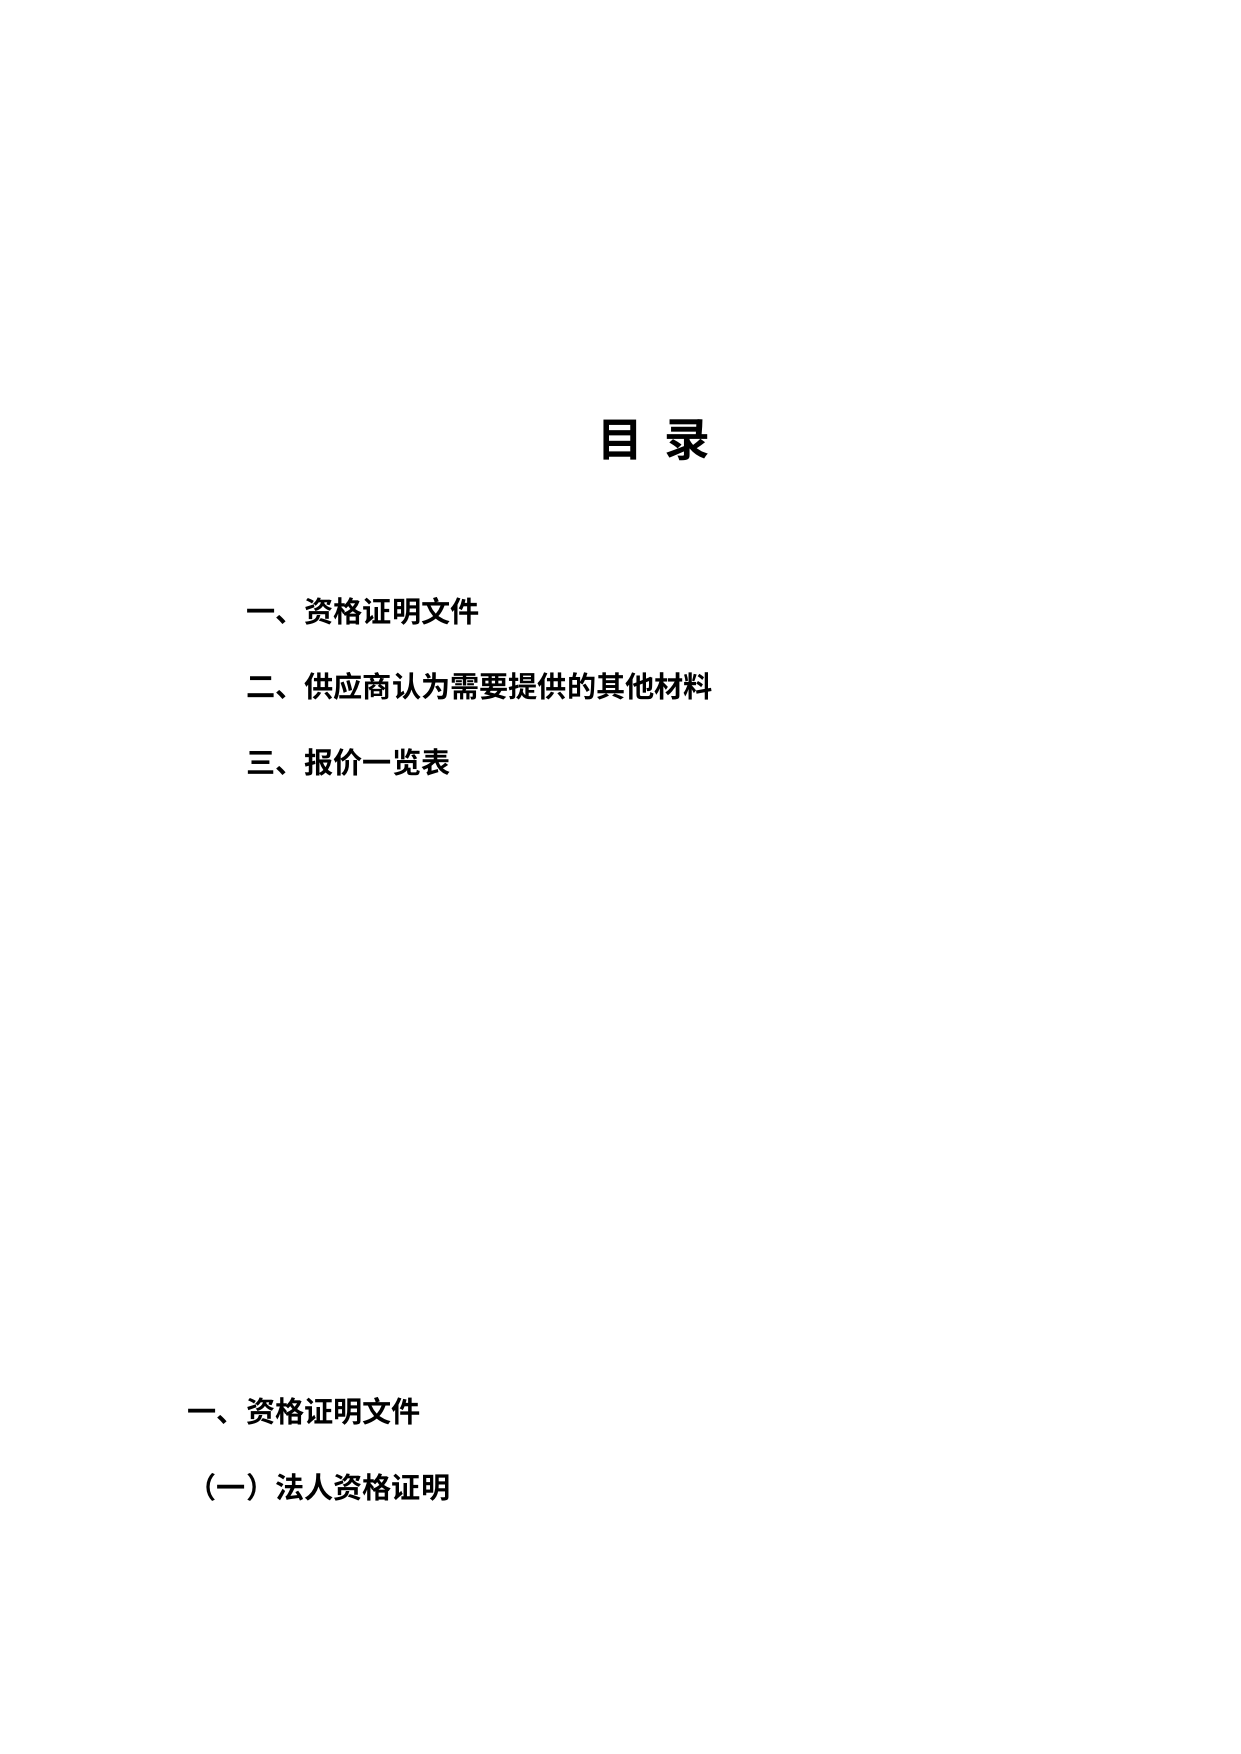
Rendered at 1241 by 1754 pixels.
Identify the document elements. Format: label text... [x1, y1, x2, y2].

text 一、资格证明文件 [187, 1377, 1053, 1442]
text 一、资格证明文件 [187, 577, 1053, 642]
text 三、报价一览表 [187, 728, 1053, 793]
text 二、供应商认为需要提供的其他材料 [187, 652, 1053, 717]
text 目 录 [187, 388, 1053, 486]
text （一）法人资格证明 [187, 1453, 1053, 1518]
